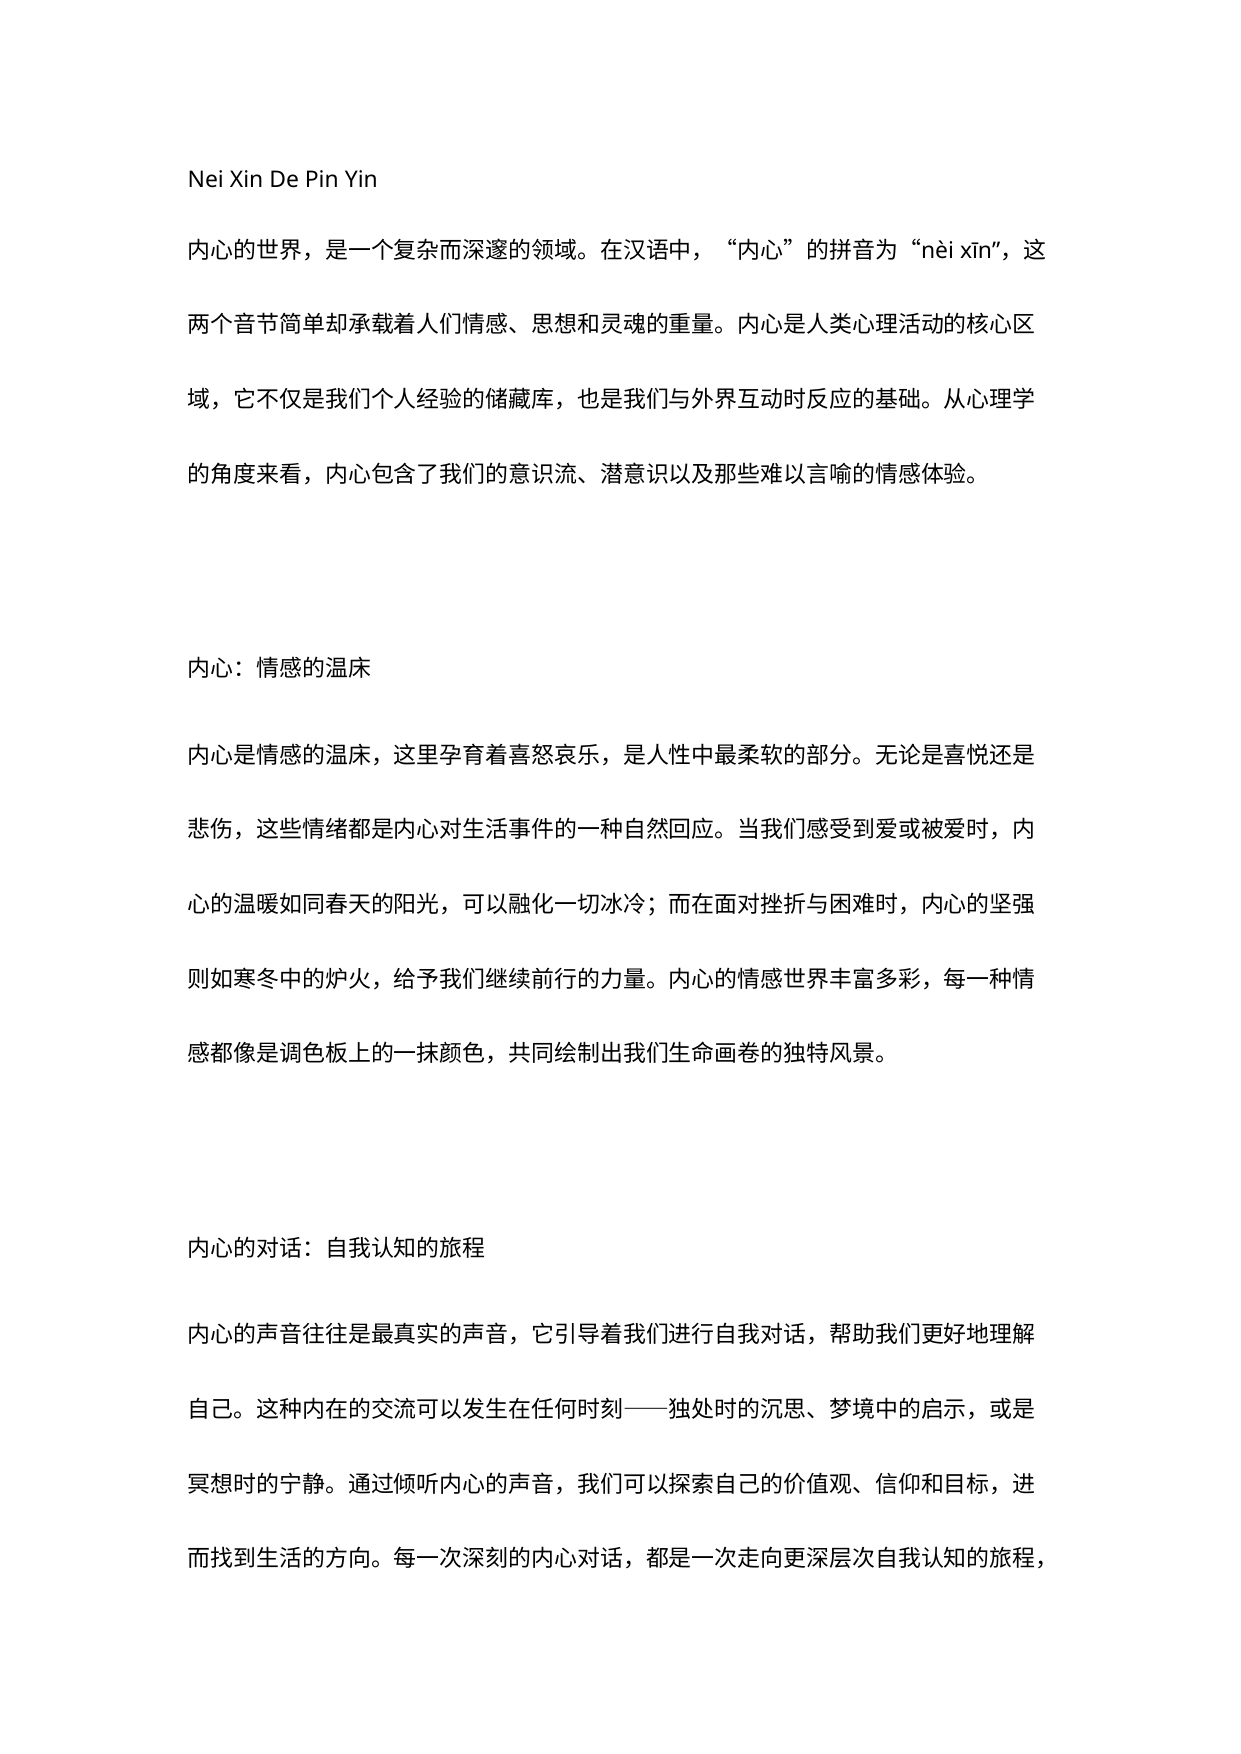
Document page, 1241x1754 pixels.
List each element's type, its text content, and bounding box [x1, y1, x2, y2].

text 内心是情感的温床，这里孕育着喜怒哀乐，是人性中最柔软的部分。无论是喜悦还是悲伤，这些情绪都是内心对生活事件的一种自然回应。当我们感受到爱或被爱时，内心的温暖如同春天的阳光，可以融化一切冰冷；而在面对挫折与困难时，内心的坚强则如寒冬中的炉火，给予我们继续前行的力量。内心的情感世界丰富多彩，每一种情感都像是调色板上的一抹颜色，共同绘制出我们生命画卷的独特风景。 [187, 721, 1053, 1084]
text 内心的世界，是一个复杂而深邃的领域。在汉语中，“内心”的拼音为“nèi xīn”，这两个音节简单却承载着人们情感、思想和灵魂的重量。内心是人类心理活动的核心区域，它不仅是我们个人经验的储藏库，也是我们与外界互动时反应的基础。从心理学的角度来看，内心包含了我们的意识流、潜意识以及那些难以言喻的情感体验。 [187, 216, 1053, 505]
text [187, 1300, 1053, 1589]
text Nei Xin De Pin Yin [187, 162, 1053, 194]
text 内心的对话：自我认知的旅程 [187, 1214, 1053, 1279]
text 内心：情感的温床 [187, 634, 1053, 699]
